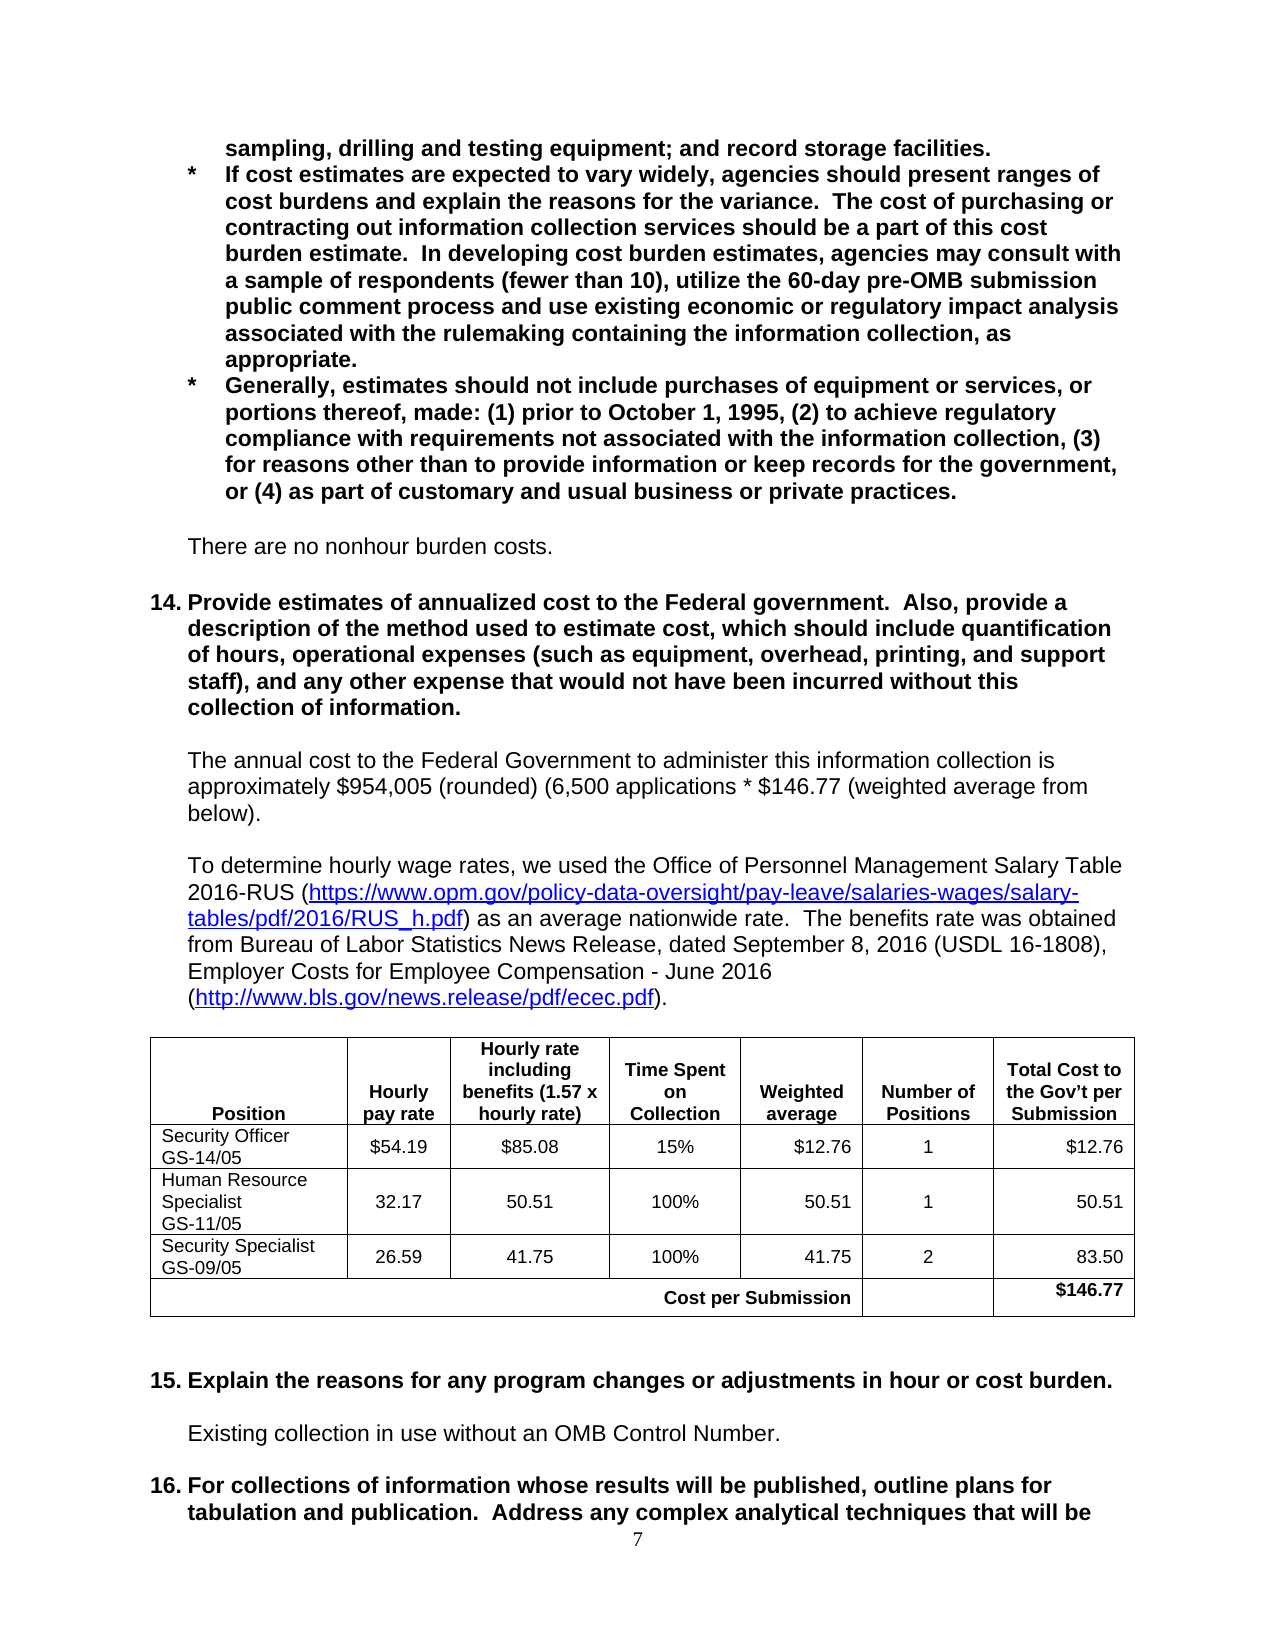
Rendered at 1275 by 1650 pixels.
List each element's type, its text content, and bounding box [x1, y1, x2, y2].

table_cell $85.08 [451, 1125, 609, 1168]
text * Generally, estimates should not include purchases of equipment or services, or portions thereof, made: (1) prior to October 1, 1995, (2) to achieve regulatory compliance with requirements not associated with the information collection, (3) for reasons other than to provide information or keep records for the government, or (4) as part of customary and usual business or private practices. [150, 372, 1125, 504]
text * If cost estimates are expected to vary widely, agencies should present ranges of cost burdens and explain the reasons for the variance. The cost of purchasing or contracting out information collection services should be a part of this cost burden estimate. In developing cost burden estimates, agencies may consult with a sample of respondents (fewer than 10), utilize the 60-day pre-OMB submission public comment process and use existing economic or regulatory impact analysis associated with the rulemaking containing the information collection, as appropriate. [187, 161, 1125, 372]
table_cell $12.76 [994, 1125, 1134, 1168]
table_cell 41.75 [741, 1235, 862, 1278]
table_cell $146.77 [994, 1279, 1134, 1316]
text There are no nonhour burden costs. [150, 533, 1125, 559]
text 14. Provide estimates of annualized cost to the Federal government. Also, provide a description of the method used to estimate cost, which should include quantification of hours, operational expenses (such as equipment, overhead, printing, and support staff), and any other expense that would not have been incurred without this collection of information. [150, 589, 1125, 720]
table_cell [863, 1279, 993, 1316]
table_header Time Spent on Collection [610, 1038, 740, 1124]
table_cell $12.76 [741, 1125, 862, 1168]
table_header Position [151, 1038, 347, 1124]
text The annual cost to the Federal Government to administer this information collection is approximately $954,005 (rounded) (6,500 applications * $146.77 (weighted average from below). [187, 747, 1125, 826]
table_cell 26.59 [348, 1235, 450, 1278]
table_cell Security Specialist GS-09/05 [151, 1235, 347, 1278]
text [150, 1472, 1125, 1525]
table_cell 83.50 [994, 1235, 1134, 1278]
table_header Weighted average [741, 1038, 862, 1124]
table_cell 1 [863, 1125, 993, 1168]
table_cell 100% [610, 1235, 740, 1278]
table_cell Security Officer GS-14/05 [151, 1125, 347, 1168]
table_cell 50.51 [741, 1169, 862, 1234]
table_cell 41.75 [451, 1235, 609, 1278]
table_cell 32.17 [348, 1169, 450, 1234]
table_header Total Cost to the Gov’t per Submission [994, 1038, 1134, 1124]
table_header Hourly rate including benefits (1.57 x hourly rate) [451, 1038, 609, 1124]
table_cell 2 [863, 1235, 993, 1278]
table_cell 50.51 [451, 1169, 609, 1234]
text To determine hourly wage rates, we used the Office of Personnel Management Salary Table 2016-RUS (https://www.opm.gov/policy-data-oversight/pay-leave/salaries-wages/salary-tables/pdf/2016/RUS_h.pdf) as an average nationwide rate. The benefits rate was obtained from Bureau of Labor Statistics News Release, dated September 8, 2016 (USDL 16-1808), Employer Costs for Employee Compensation - June 2016 (http://www.bls.gov/news.release/pdf/ecec.pdf). [187, 852, 1125, 1010]
table_cell Cost per Submission [151, 1279, 862, 1316]
table_cell 100% [610, 1169, 740, 1234]
table_header Hourly pay rate [348, 1038, 450, 1124]
table_cell 50.51 [994, 1169, 1134, 1234]
table_cell 15% [610, 1125, 740, 1168]
table_cell Human Resource Specialist GS-11/05 [151, 1169, 347, 1234]
table_cell $54.19 [348, 1125, 450, 1168]
text 15. Explain the reasons for any program changes or adjustments in hour or cost burden. [150, 1367, 1125, 1393]
table_cell 1 [863, 1169, 993, 1234]
text Existing collection in use without an OMB Control Number. [150, 1419, 1125, 1446]
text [187, 135, 1125, 161]
table_header Number of Positions [863, 1038, 993, 1124]
